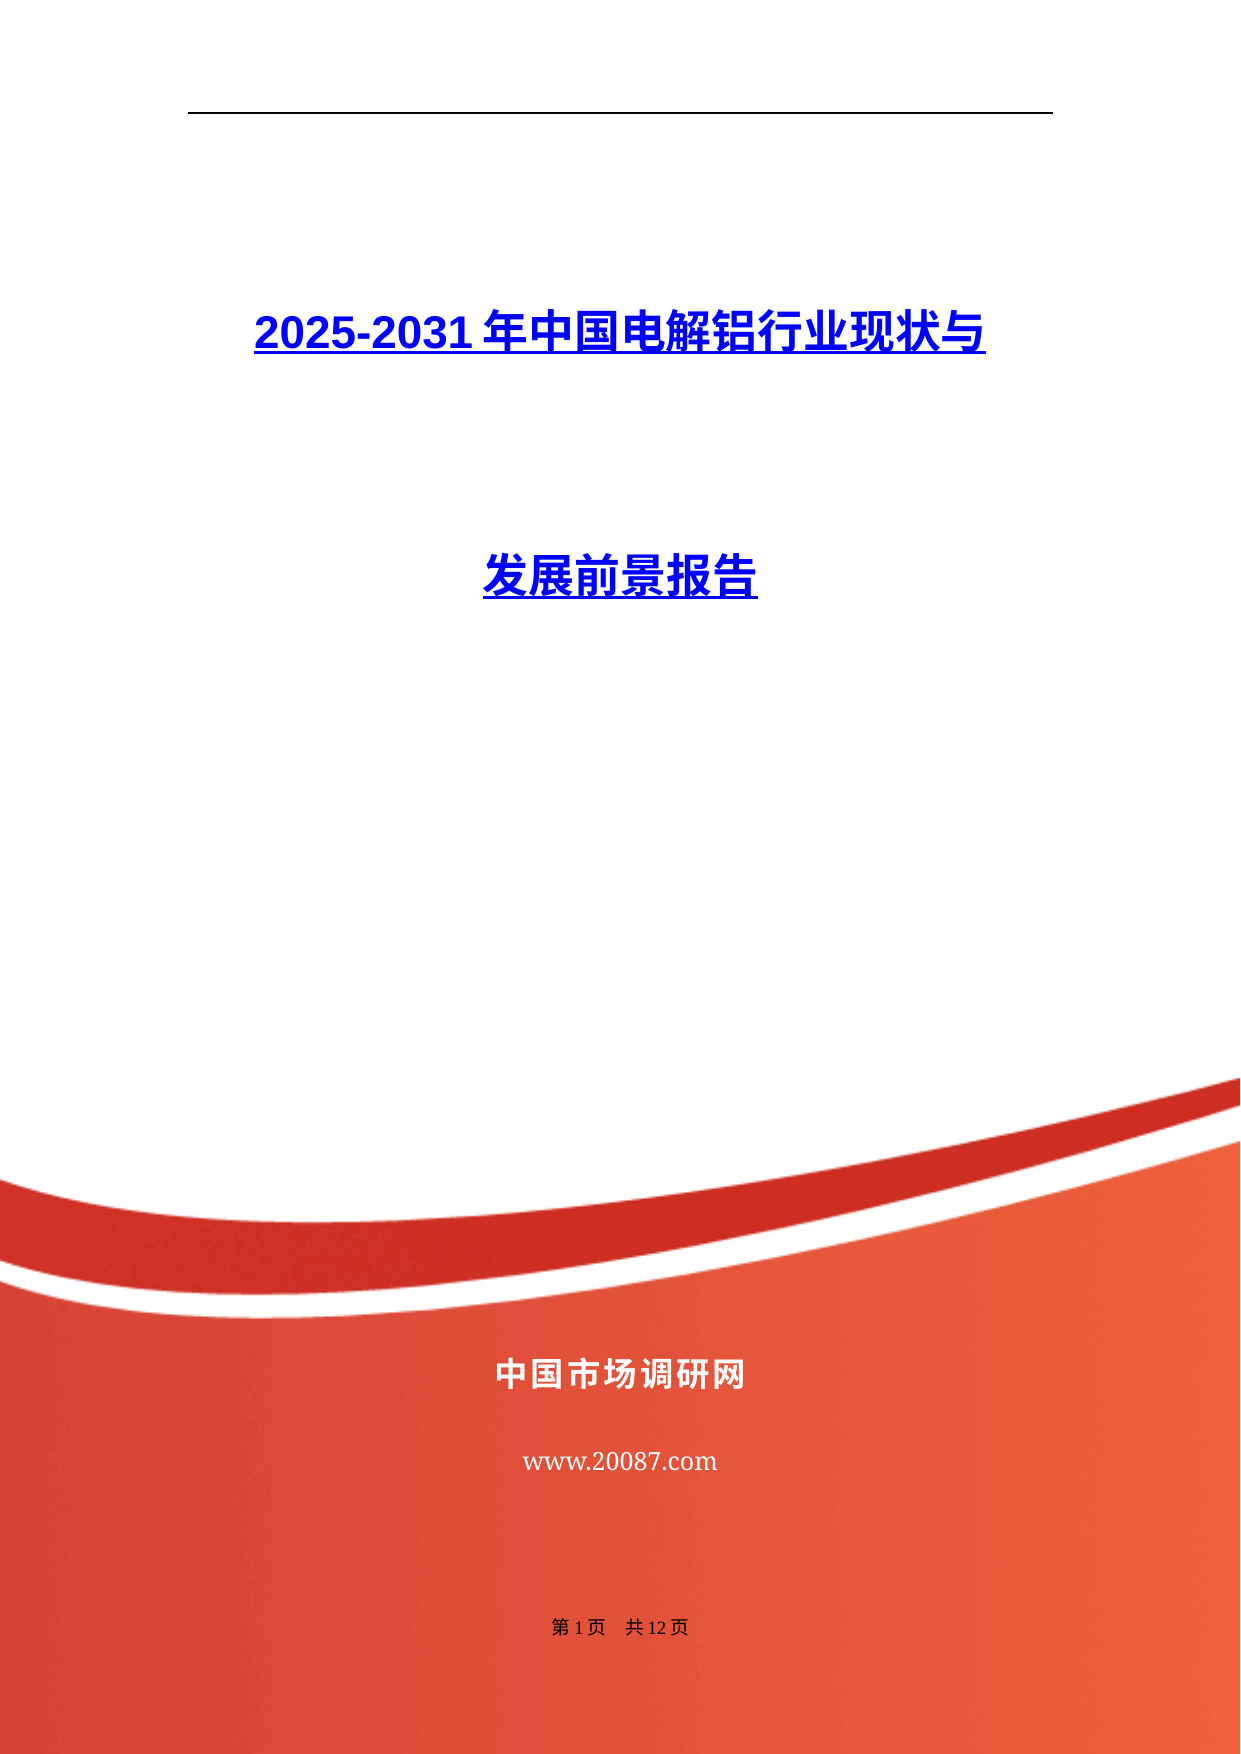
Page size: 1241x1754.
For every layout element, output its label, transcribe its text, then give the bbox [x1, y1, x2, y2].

subtitle 中国市场调研网 [187, 1339, 1053, 1404]
picture [0, 1006, 1241, 1754]
table_header 2025-2031年中国电解铝行业现状与发展前景报告 [188, 207, 1053, 773]
text www.20087.com [187, 1428, 1053, 1493]
